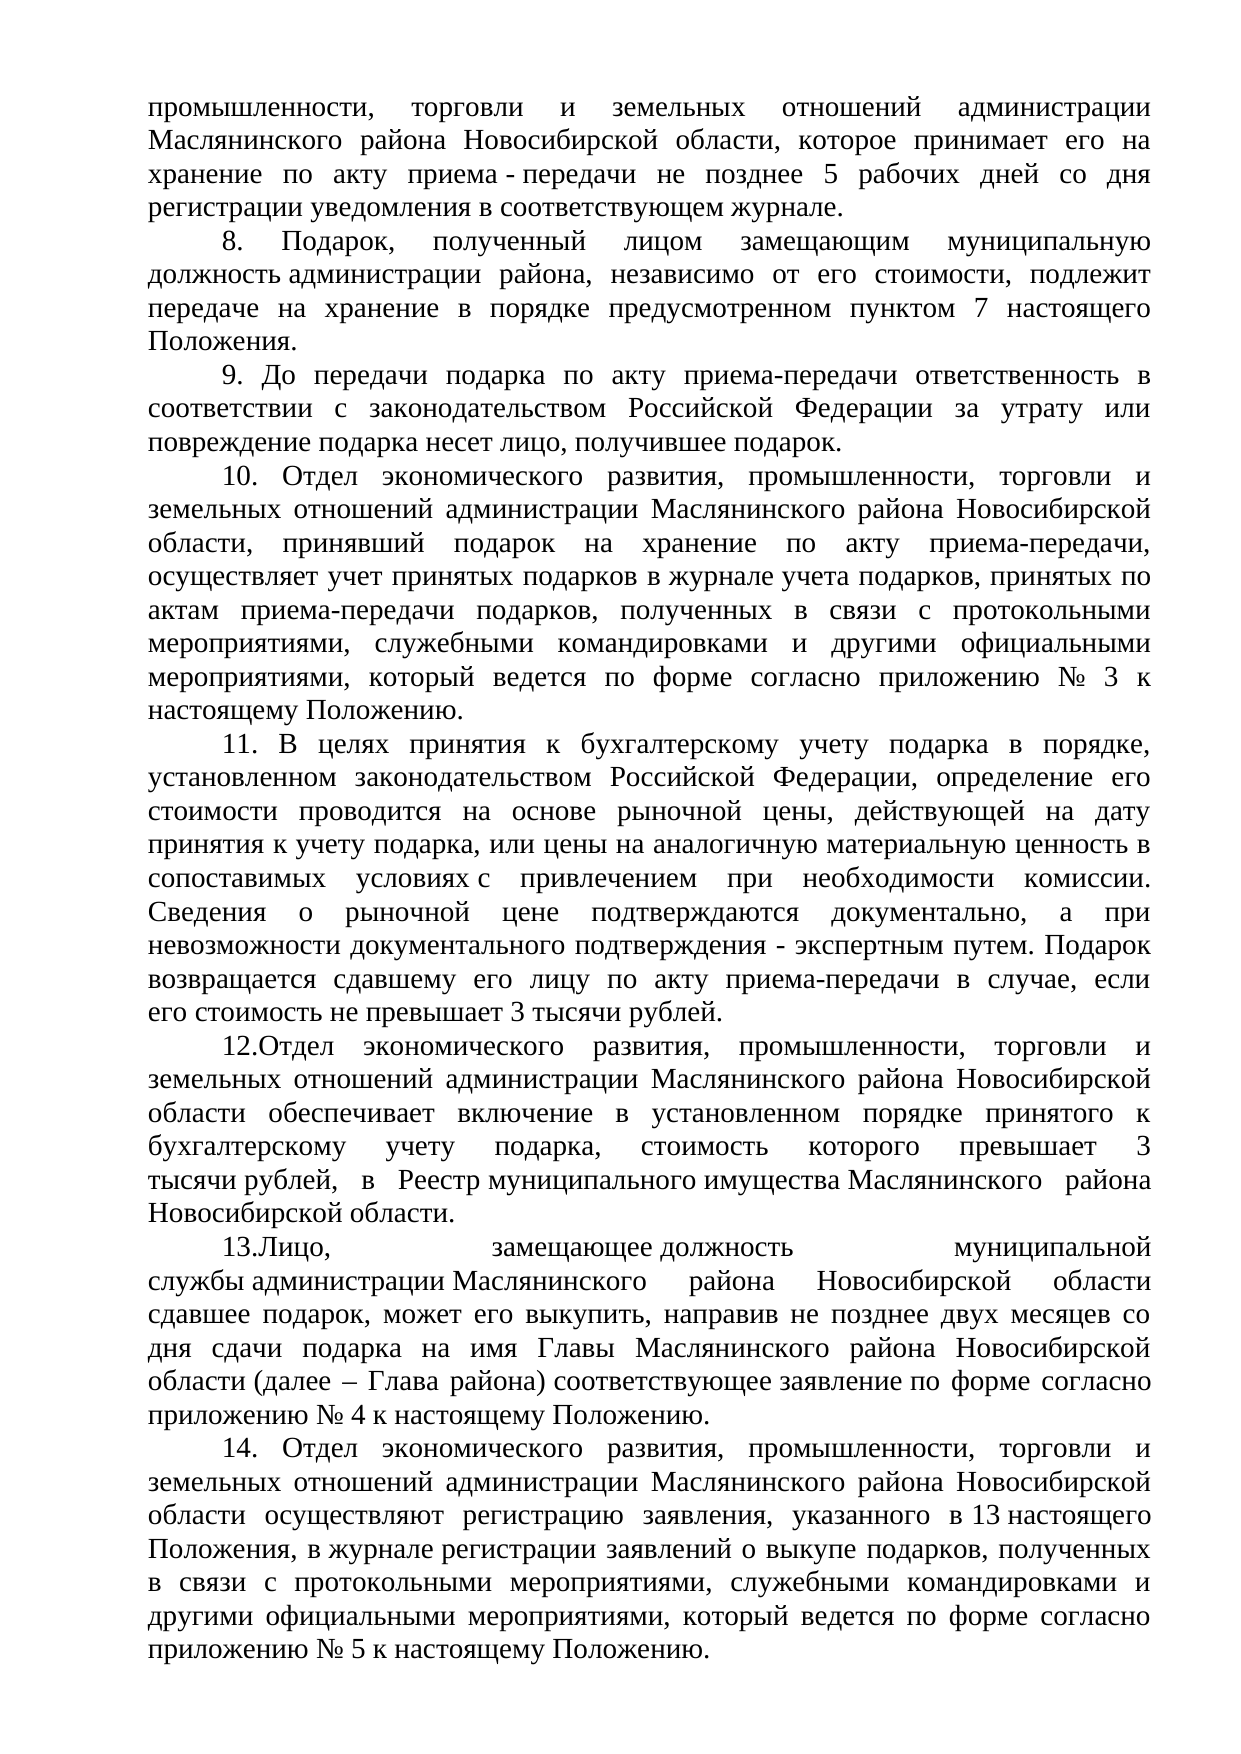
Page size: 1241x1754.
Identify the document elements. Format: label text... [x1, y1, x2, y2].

text 9. До передачи подарка по акту приема-передачи ответственность в соответствии с законодательством Российской Федерации за утрату или повреждение подарка несет лицо, получившее подарок. [148, 357, 1152, 458]
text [148, 89, 1152, 223]
text 8. Подарок, полученный лицом замещающим муниципальную должность администрации района, независимо от его стоимости, подлежит передаче на хранение в порядке предусмотренном пунктом 7 настоящего Положения. [148, 223, 1152, 357]
text 14. Отдел экономического развития, промышленности, торговли и земельных отношений администрации Маслянинского района Новосибирской области осуществляют регистрацию заявления, указанного в 13 настоящего Положения, в журнале регистрации заявлений о выкупе подарков, полученных в связи с протокольными мероприятиями, служебными командировками и другими официальными мероприятиями, который ведется по форме согласно приложению № 5 к настоящему Положению. [148, 1430, 1152, 1665]
text 10. Отдел экономического развития, промышленности, торговли и земельных отношений администрации Маслянинского района Новосибирской области, принявший подарок на хранение по акту приема-передачи, осуществляет учет принятых подарков в журнале учета подарков, принятых по актам приема-передачи подарков, полученных в связи с протокольными мероприятиями, служебными командировками и другими официальными мероприятиями, который ведется по форме согласно приложению № 3 к настоящему Положению. [148, 458, 1152, 726]
text 11. В целях принятия к бухгалтерскому учету подарка в порядке, установленном законодательством Российской Федерации, определение его стоимости проводится на основе рыночной цены, действующей на дату принятия к учету подарка, или цены на аналогичную материальную ценность в сопоставимых условиях с привлечением при необходимости комиссии. Сведения о рыночной цене подтверждаются документально, а при невозможности документального подтверждения - экспертным путем. Подарок возвращается сдавшему его лицу по акту приема-передачи в случае, если его стоимость не превышает 3 тысячи рублей. [148, 726, 1152, 1028]
text 12.Отдел экономического развития, промышленности, торговли и земельных отношений администрации Маслянинского района Новосибирской области обеспечивает включение в установленном порядке принятого к бухгалтерскому учету подарка, стоимость которого превышает 3 тысячи рублей, в Реестр муниципального имущества Маслянинского района Новосибирской области. [148, 1028, 1152, 1229]
text 13.Лицо, замещающее должность муниципальной службы администрации Маслянинского района Новосибирской области сдавшее подарок, может его выкупить, направив не позднее двух месяцев со дня сдачи подарка на имя Главы Маслянинского района Новосибирской области (далее – Глава района) соответствующее заявление по форме согласно приложению № 4 к настоящему Положению. [148, 1229, 1152, 1430]
